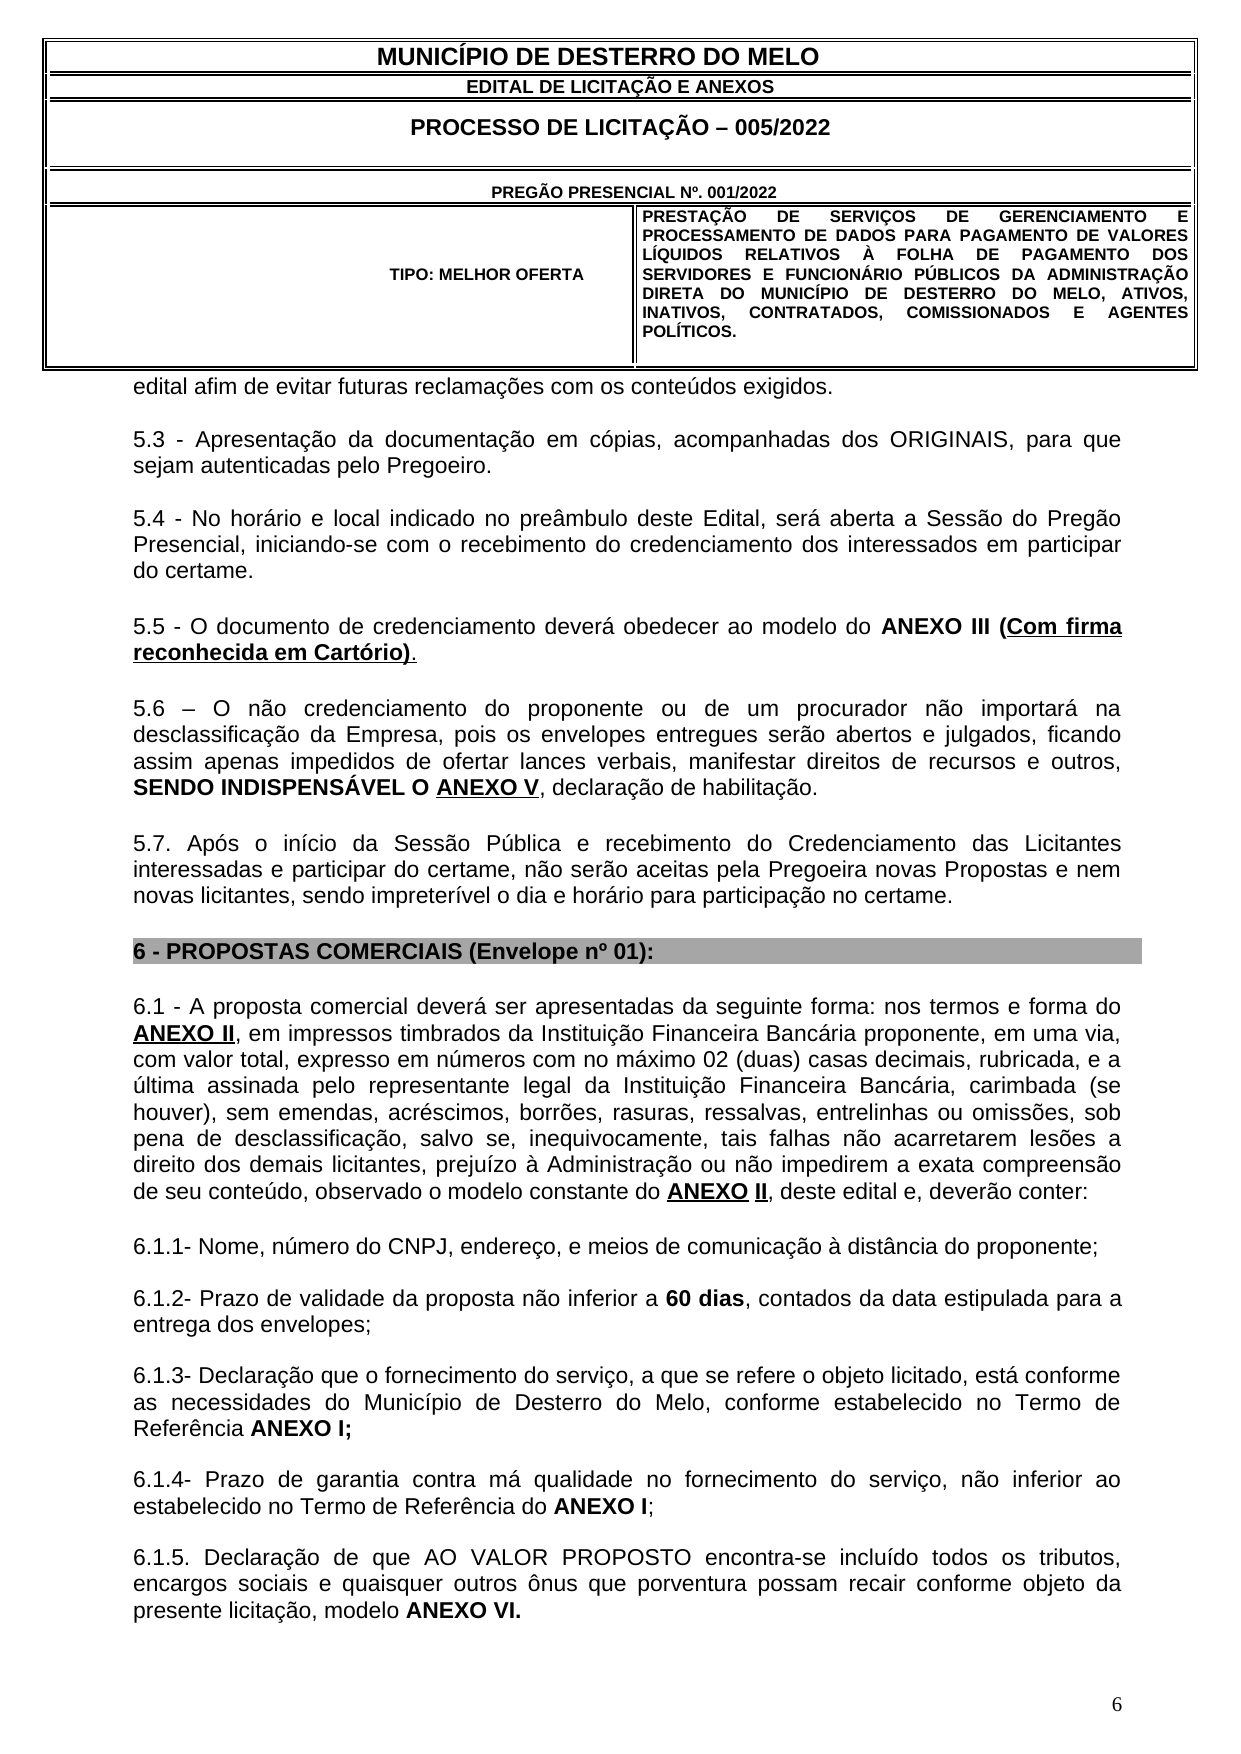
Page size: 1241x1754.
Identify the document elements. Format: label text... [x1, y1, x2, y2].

text 6.1.1- Nome, número do CNPJ, endereço, e meios de comunicação à distância do proponente; [133, 1233, 1122, 1259]
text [133, 373, 1122, 399]
text 5.6 – O não credenciamento do proponente ou de um procurador não importará na desclassificação da Empresa, pois os envelopes entregues serão abertos e julgados, ficando assim apenas impedidos de ofertar lances verbais, manifestar direitos de recursos e outros, SENDO INDISPENSÁVEL O ANEXO V, declaração de habilitação. [133, 695, 1122, 800]
text 6.1 - A proposta comercial deverá ser apresentadas da seguinte forma: nos termos e forma do ANEXO II, em impressos timbrados da Instituição Financeira Bancária proponente, em uma via, com valor total, expresso em números com no máximo 02 (duas) casas decimais, rubricada, e a última assinada pelo representante legal da Instituição Financeira Bancária, carimbada (se houver), sem emendas, acréscimos, borrões, rasuras, ressalvas, entrelinhas ou omissões, sob pena de desclassificação, salvo se, inequivocamente, tais falhas não acarretarem lesões a direito dos demais licitantes, prejuízo à Administração ou não impedirem a exata compreensão de seu conteúdo, observado o modelo constante do ANEXO II, deste edital e, deverão conter: [133, 993, 1122, 1204]
text 5.5 - O documento de credenciamento deverá obedecer ao modelo do ANEXO III (Com firma reconhecida em Cartório). [133, 613, 1122, 666]
text 5.7. Após o início da Sessão Pública e recebimento do Credenciamento das Licitantes interessadas e participar do certame, não serão aceitas pela Pregoeira novas Propostas e nem novas licitantes, sendo impreterível o dia e horário para participação no certame. [133, 829, 1122, 908]
text 6.1.3- Declaração que o fornecimento do serviço, a que se refere o objeto licitado, está conforme as necessidades do Município de Desterro do Melo, conforme estabelecido no Termo de Referência ANEXO I; [133, 1362, 1122, 1441]
text 5.3 - Apresentação da documentação em cópias, acompanhadas dos ORIGINAIS, para que sejam autenticadas pelo Pregoeiro. [133, 426, 1122, 478]
text 6 - PROPOSTAS COMERCIAIS (Envelope nº 01): [133, 938, 1142, 964]
text 6.1.2- Prazo de validade da proposta não inferior a 60 dias, contados da data estipulada para a entrega dos envelopes; [133, 1284, 1122, 1337]
text 5.4 - No horário e local indicado no preâmbulo deste Edital, será aberta a Sessão do Pregão Presencial, iniciando-se com o recebimento do credenciamento dos interessados em participar do certame. [133, 505, 1122, 584]
text 6.1.5. Declaração de que AO VALOR PROPOSTO encontra-se incluído todos os tributos, encargos sociais e quaisquer outros ônus que porventura possam recair conforme objeto da presente licitação, modelo ANEXO VI. [133, 1544, 1122, 1623]
text 6.1.4- Prazo de garantia contra má qualidade no fornecimento do serviço, não inferior ao estabelecido no Termo de Referência do ANEXO I; [133, 1466, 1122, 1519]
